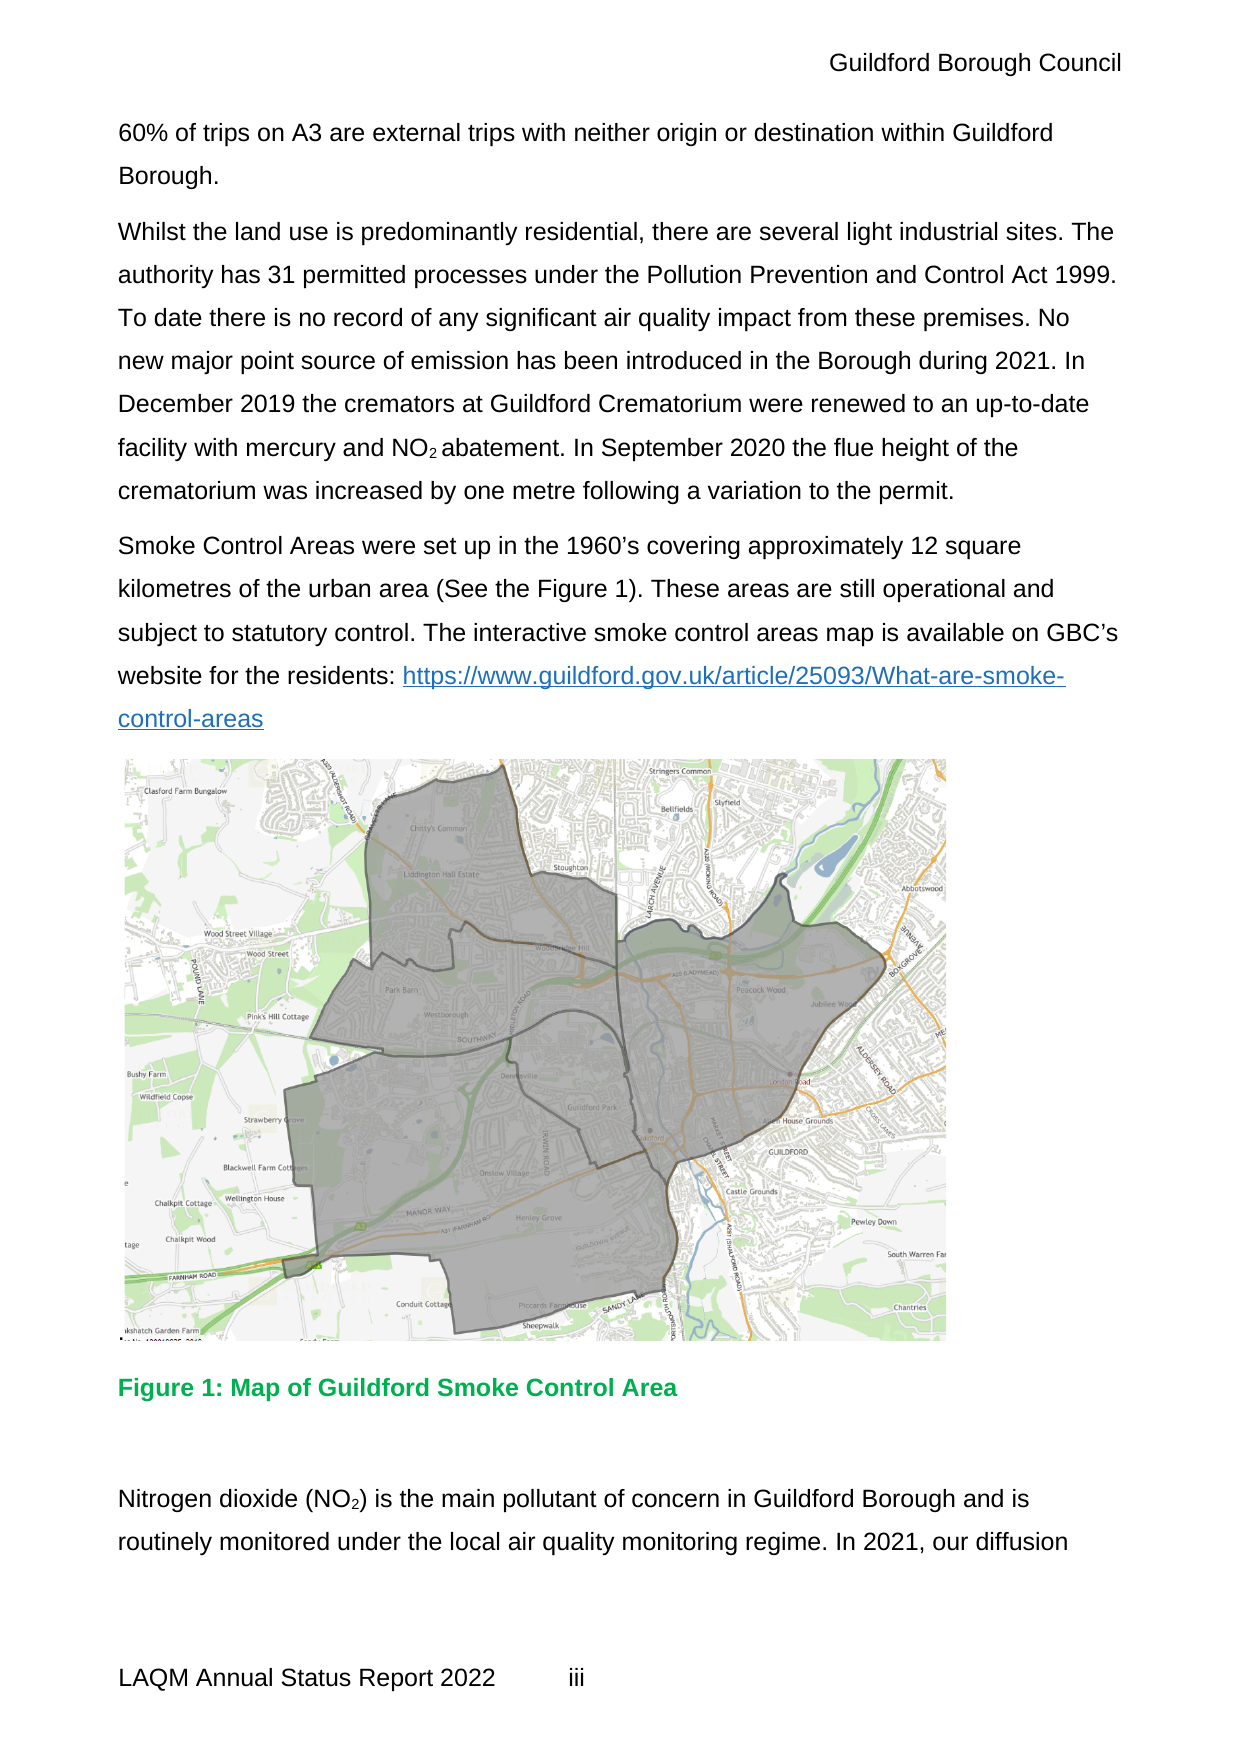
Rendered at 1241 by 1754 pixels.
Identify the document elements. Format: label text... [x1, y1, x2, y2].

text Figure 1: Map of Guildford Smoke Control Area [118, 1373, 1121, 1402]
text Whilst the land use is predominantly residential, there are several light industrial sites. The authority has 31 permitted processes under the Pollution Prevention and Control Act 1999. To date there is no record of any significant air quality impact from these premises. No new major point source of emission has been introduced in the Borough during 2021. In December 2019 the cremators at Guildford Crematorium were renewed to an up-to-date facility with mercury and NO2 abatement. In September 2020 the flue height of the crematorium was increased by one metre following a variation to the permit. [118, 217, 1121, 504]
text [118, 118, 1122, 190]
text Smoke Control Areas were set up in the 1960’s covering approximately 12 square kilometres of the urban area (See the Figure 1). These areas are still operational and subject to statutory control. The interactive smoke control areas map is available on GBC’s website for the residents: https://www.guildford.gov.uk/article/25093/What-are-smoke-control-areas [118, 531, 1121, 732]
picture [124, 759, 947, 1341]
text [118, 1484, 1121, 1556]
